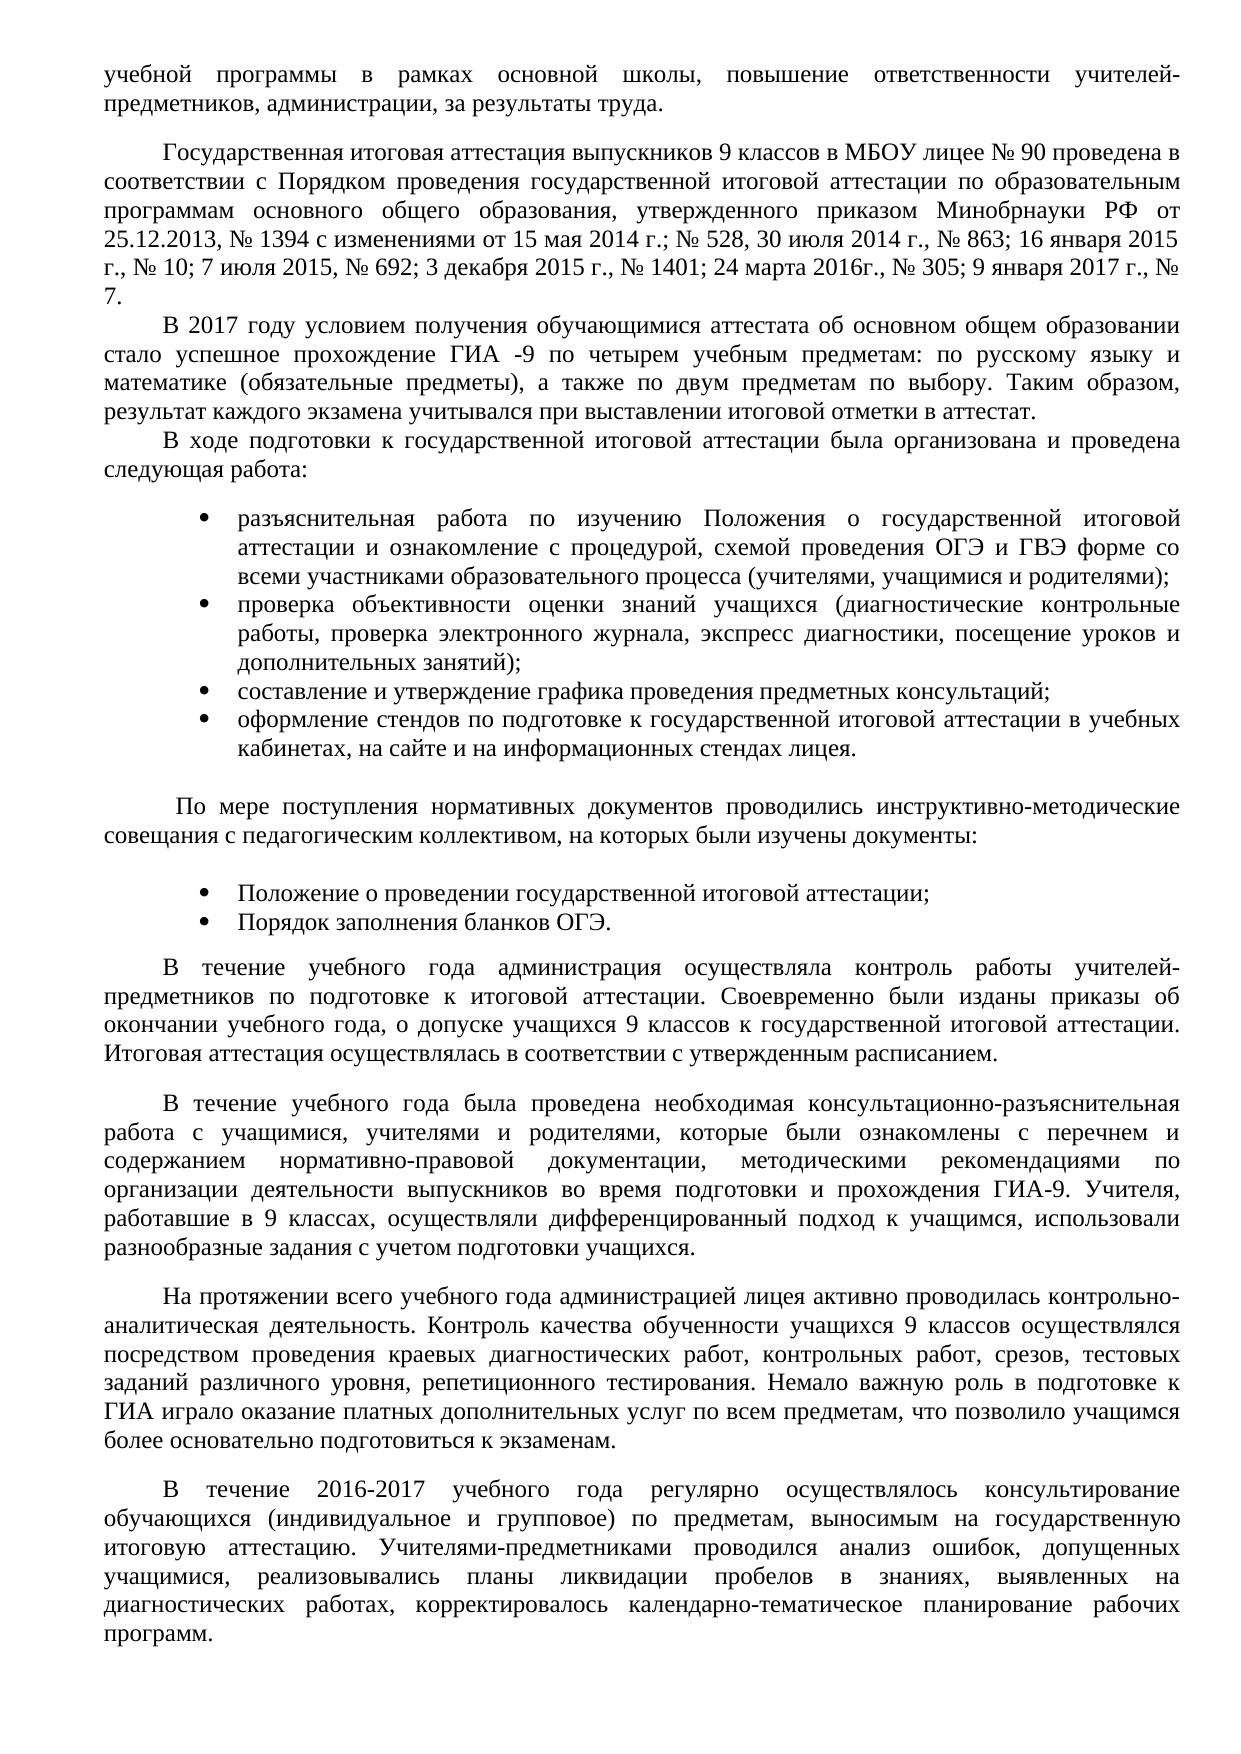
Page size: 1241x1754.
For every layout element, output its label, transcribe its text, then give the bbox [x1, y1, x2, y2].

text Государственная итоговая аттестация выпускников 9 классов в МБОУ лицее № 90 проведена в соответствии с Порядком проведения государственной итоговой аттестации по образовательным программам основного общего образования, утвержденного приказом Минобрнауки РФ от 25.12.2013, № 1394 с изменениями от 15 мая 2014 г.; № 528, 30 июля 2014 г., № 863; 16 января 2015 г., № 10; 7 июля 2015, № 692; 3 декабря 2015 г., № 1401; 24 марта 2016г., № 305; 9 января 2017 г., № 7. [103, 137, 1181, 310]
text В течение учебного года была проведена необходимая консультационно-разъяснительная работа с учащимися, учителями и родителями, которые были ознакомлены с перечнем и содержанием нормативно-правовой документации, методическими рекомендациями по организации деятельности выпускников во время подготовки и прохождения ГИА-9. Учителя, работавшие в 9 классах, осуществляли дифференцированный подход к учащимся, использовали разнообразные задания с учетом подготовки учащихся. [103, 1088, 1181, 1260]
text В 2017 году условием получения обучающимися аттестата об основном общем образовании стало успешное прохождение ГИА -9 по четырем учебным предметам: по русскому языку и математике (обязательные предметы), а также по двум предметам по выбору. Таким образом, результат каждого экзамена учитывался при выставлении итоговой отметки в аттестат. [103, 310, 1181, 425]
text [103, 59, 1181, 117]
text В ходе подготовки к государственной итоговой аттестации была организована и проведена следующая работа: [103, 425, 1181, 482]
text В течение 2016-2017 учебного года регулярно осуществлялось консультирование обучающихся (индивидуальное и групповое) по предметам, выносимым на государственную итоговую аттестацию. Учителями-предметниками проводился анализ ошибок, допущенных учащимися, реализовывались планы ликвидации пробелов в знаниях, выявленных на диагностических работах, корректировалось календарно-тематическое планирование рабочих программ. [103, 1474, 1181, 1647]
list составление и утверждение графика проведения предметных консультаций; [200, 676, 1181, 704]
list Порядок заполнения бланков ОГЭ. [200, 907, 1181, 935]
list проверка объективности оценки знаний учащихся (диагностические контрольные работы, проверка электронного журнала, экспресс диагностики, посещение уроков и дополнительных занятий); [200, 589, 1181, 676]
list По мере поступления нормативных документов проводились инструктивно-методические совещания с педагогическим коллективом, на которых были изучены документы: [103, 791, 1181, 849]
list Положение о проведении государственной итоговой аттестации; [200, 878, 1181, 907]
text В течение учебного года администрация осуществляла контроль работы учителей-предметников по подготовке к итоговой аттестации. Своевременно были изданы приказы об окончании учебного года, о допуске учащихся 9 классов к государственной итоговой аттестации. Итоговая аттестация осуществлялась в соответствии с утвержденным расписанием. [103, 952, 1181, 1067]
list разъяснительная работа по изучению Положения о государственной итоговой аттестации и ознакомление с процедурой, схемой проведения ОГЭ и ГВЭ форме со всеми участниками образовательного процесса (учителями, учащимися и родителями); [200, 503, 1181, 589]
text На протяжении всего учебного года администрацией лицея активно проводилась контрольно-аналитическая деятельность. Контроль качества обученности учащихся 9 классов осуществлялся посредством проведения краевых диагностических работ, контрольных работ, срезов, тестовых заданий различного уровня, репетиционного тестирования. Немало важную роль в подготовке к ГИА играло оказание платных дополнительных услуг по всем предметам, что позволило учащимся более основательно подготовиться к экзаменам. [103, 1281, 1181, 1454]
list оформление стендов по подготовке к государственной итоговой аттестации в учебных кабинетах, на сайте и на информационных стендах лицея. [200, 704, 1181, 762]
